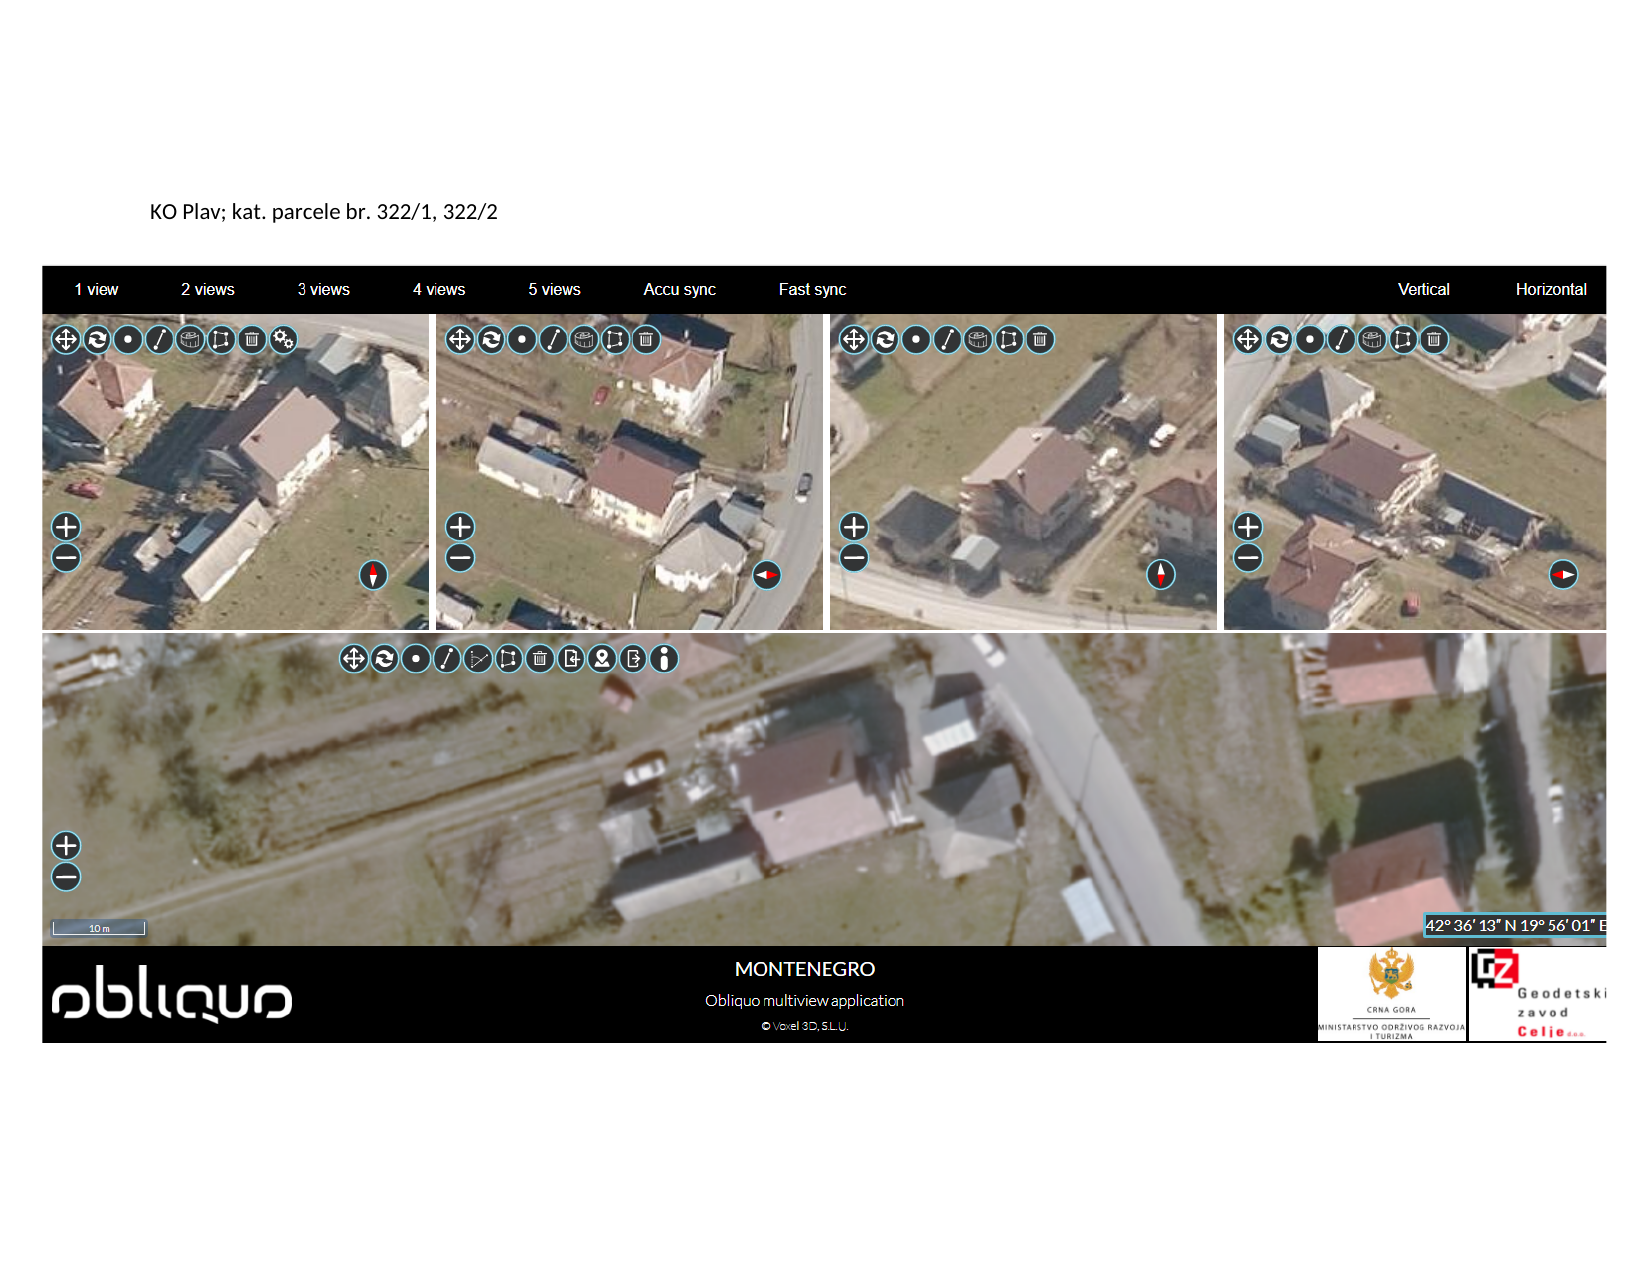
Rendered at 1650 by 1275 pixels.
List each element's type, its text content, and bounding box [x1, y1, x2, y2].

text KO Plav; kat. parcele br. 322/1, 322/2 [150, 197, 1500, 225]
picture [42, 264, 1607, 1043]
